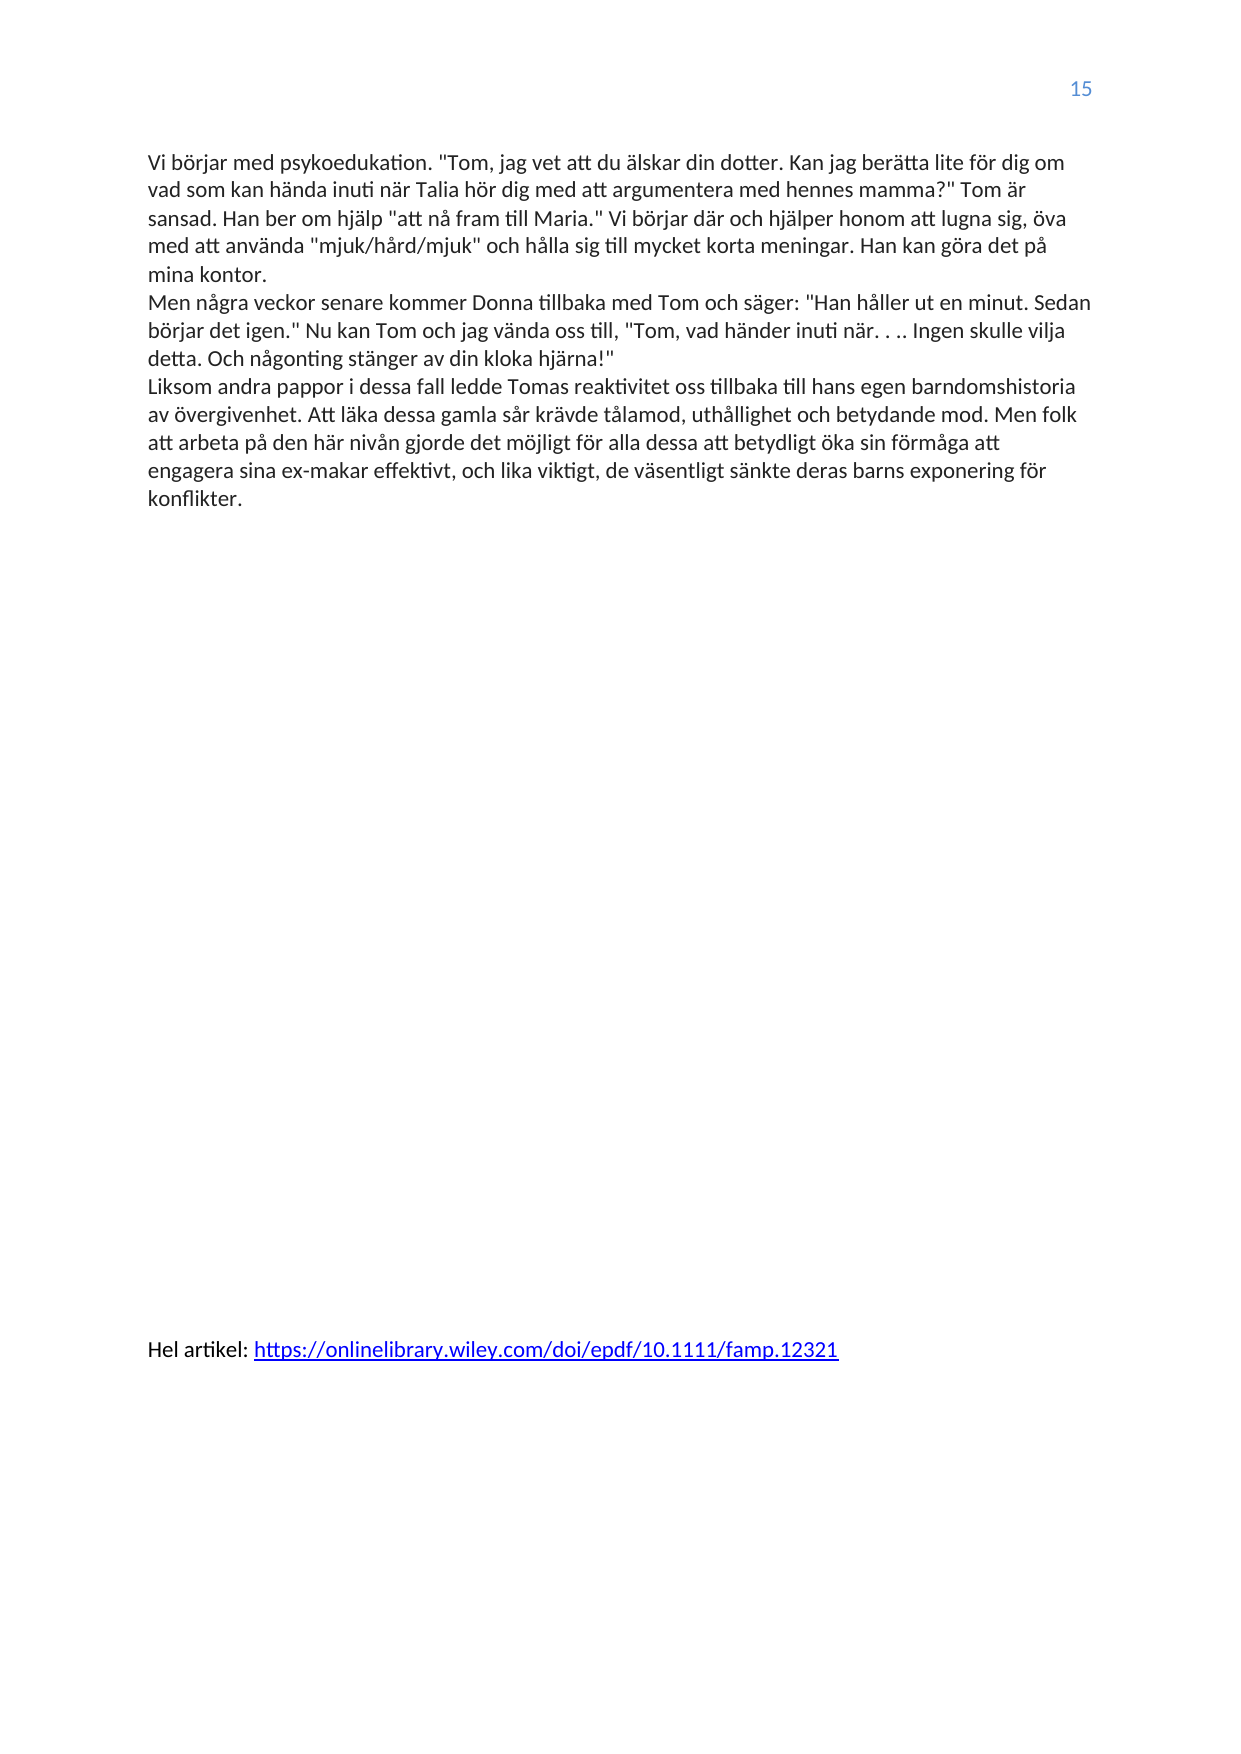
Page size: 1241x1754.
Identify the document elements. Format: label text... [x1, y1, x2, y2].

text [148, 148, 1093, 512]
text Hel artikel: https://onlinelibrary.wiley.com/doi/epdf/10.1111/famp.12321 [148, 1335, 1093, 1363]
